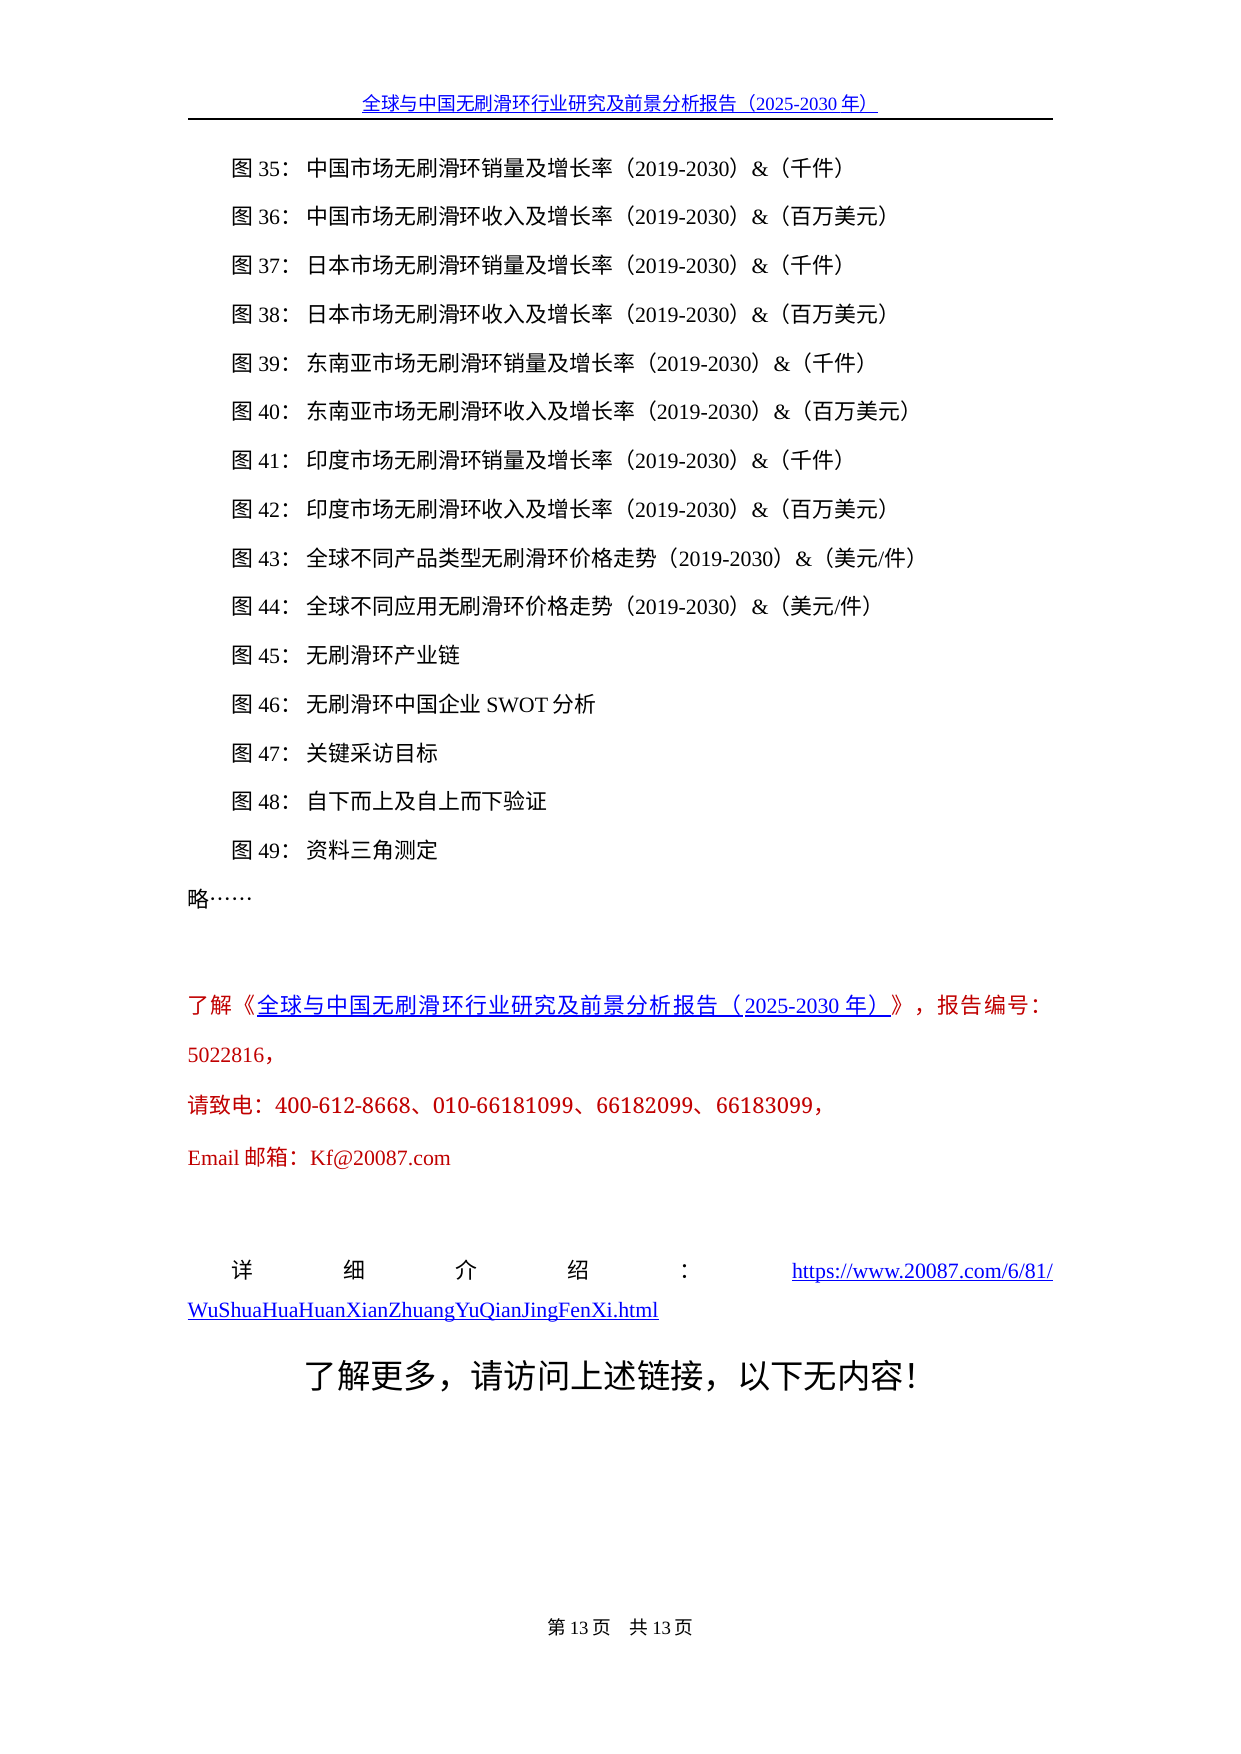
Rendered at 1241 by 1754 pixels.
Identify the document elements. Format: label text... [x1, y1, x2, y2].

title 了解更多，请访问上述链接，以下无内容！ [187, 1342, 1053, 1407]
text 了解《全球与中国无刷滑环行业研究及前景分析报告（2025-2030年）》，报告编号：5022816， [187, 988, 1053, 1069]
text 请致电：400-612-8668、010-66181099、66182099、66183099， [187, 1088, 1053, 1121]
text Email邮箱：Kf@20087.com [187, 1140, 1053, 1172]
text 详细介绍：https://www.20087.com/6/81/WuShuaHuaHuanXianZhuangYuQianJingFenXi.html [187, 1253, 1053, 1326]
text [187, 150, 1053, 914]
